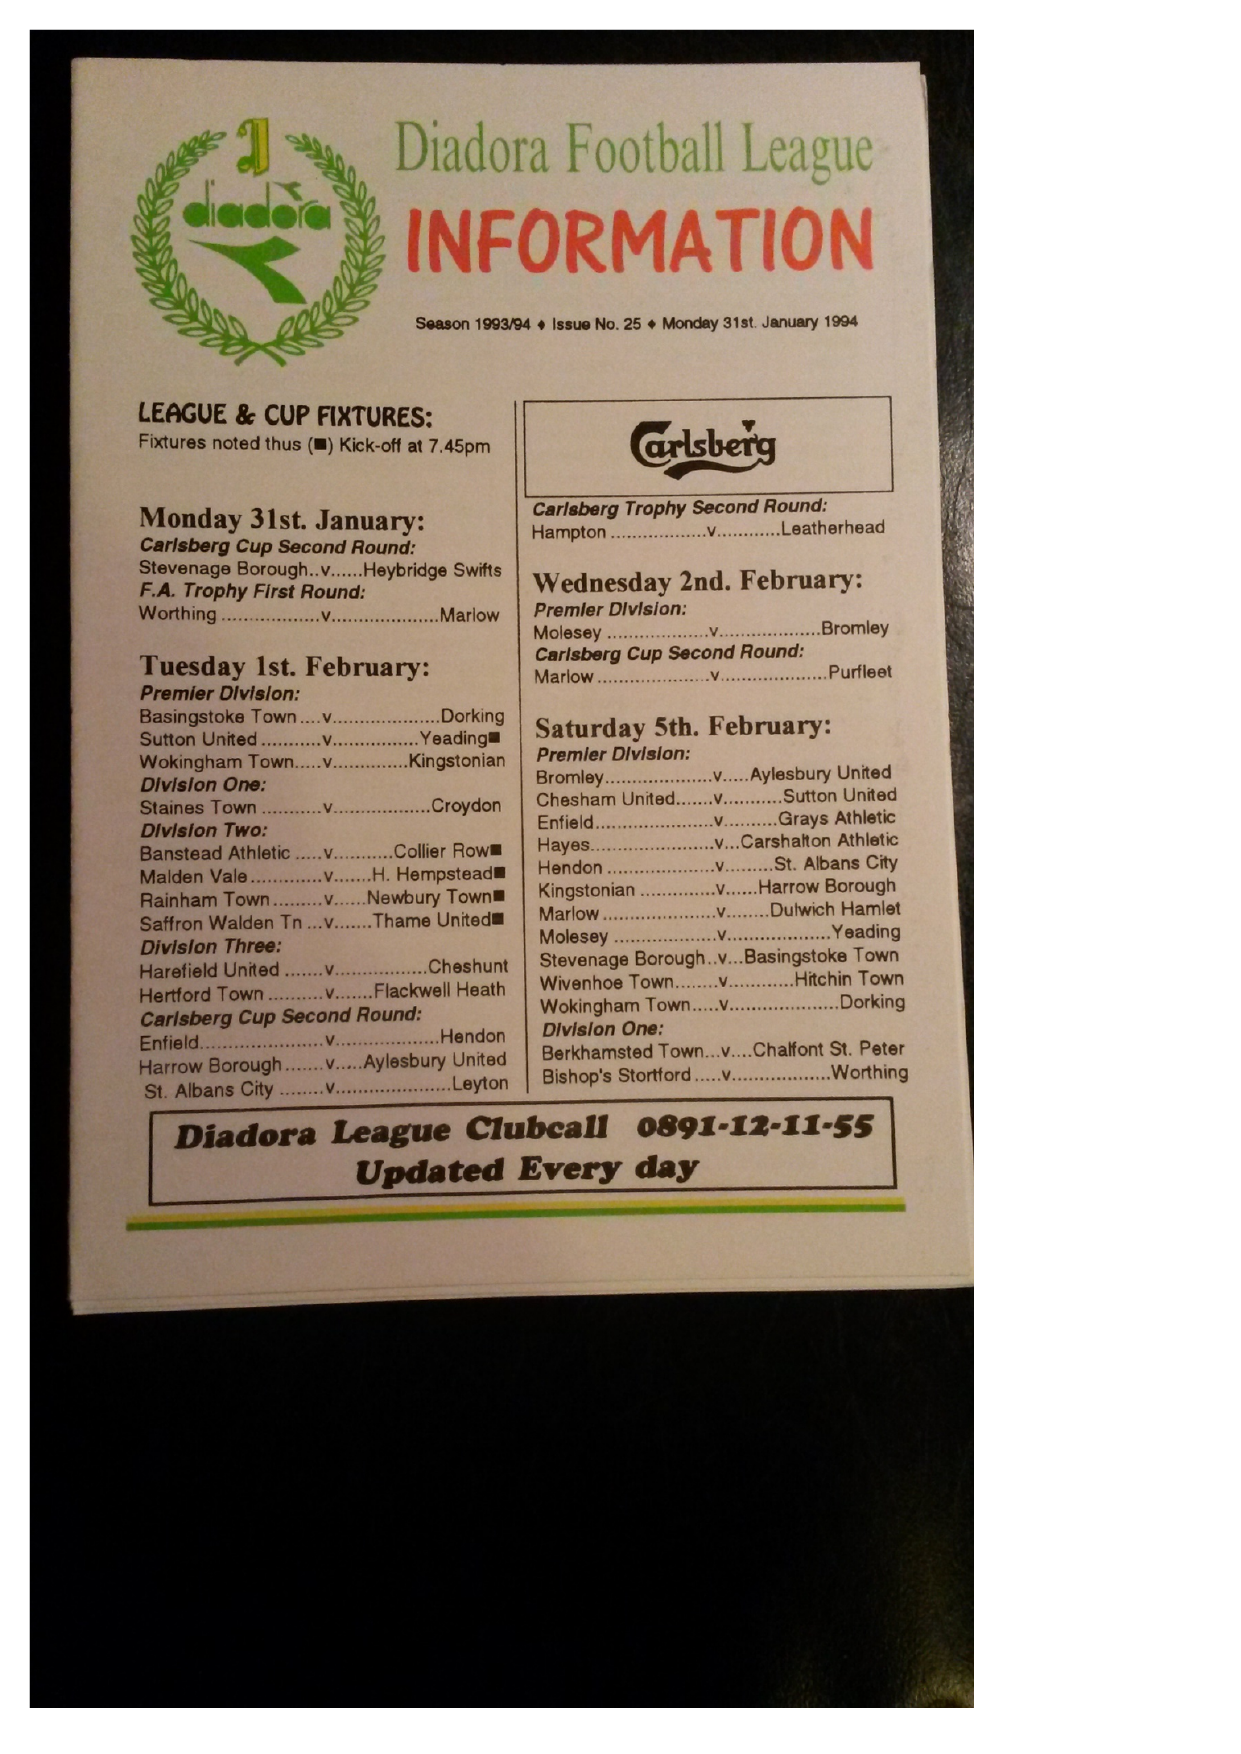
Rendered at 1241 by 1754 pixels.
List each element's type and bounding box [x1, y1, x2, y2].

picture [31, 32, 974, 1708]
